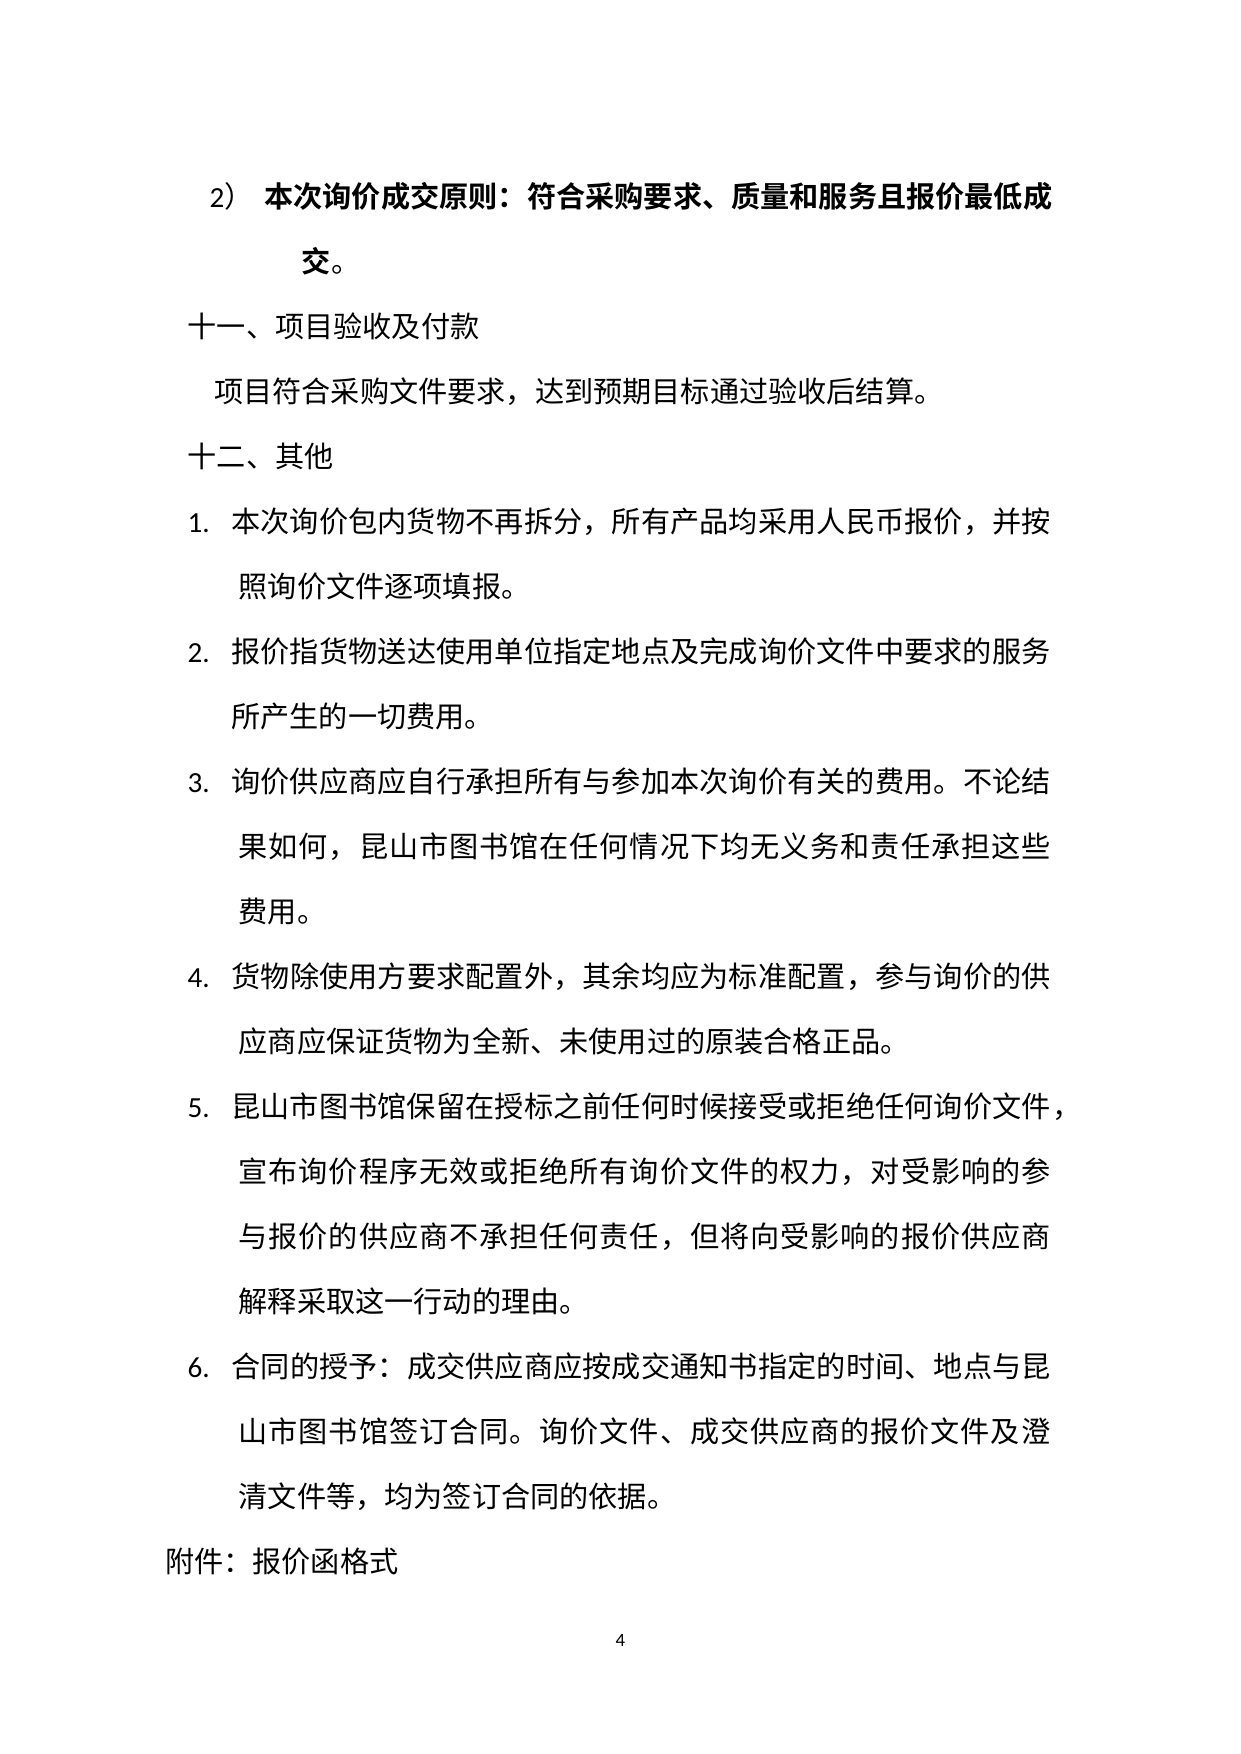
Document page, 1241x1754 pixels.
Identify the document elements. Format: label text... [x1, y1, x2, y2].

list 报价指货物送达使用单位指定地点及完成询价文件中要求的服务所产生的一切费用。 [187, 617, 1053, 747]
list 货物除使用方要求配置外，其余均应为标准配置，参与询价的供应商应保证货物为全新、未使用过的原装合格正品。 [187, 942, 1053, 1072]
list 本次询价包内货物不再拆分，所有产品均采用人民币报价，并按照询价文件逐项填报。 [187, 487, 1053, 617]
list 合同的授予：成交供应商应按成交通知书指定的时间、地点与昆山市图书馆签订合同。询价文件、成交供应商的报价文件及澄清文件等，均为签订合同的依据。 [187, 1332, 1053, 1527]
list 本次询价成交原则：符合采购要求、质量和服务且报价最低成交。 [209, 162, 1053, 292]
list 询价供应商应自行承担所有与参加本次询价有关的费用。不论结果如何，昆山市图书馆在任何情况下均无义务和责任承担这些费用。 [187, 747, 1053, 942]
text 附件：报价函格式 [165, 1527, 1053, 1592]
text 十二、其他 [187, 422, 1053, 487]
text 项目符合采购文件要求，达到预期目标通过验收后结算。 [187, 357, 1053, 422]
text 十一、项目验收及付款 [187, 292, 1053, 357]
list 昆山市图书馆保留在授标之前任何时候接受或拒绝任何询价文件，宣布询价程序无效或拒绝所有询价文件的权力，对受影响的参与报价的供应商不承担任何责任，但将向受影响的报价供应商解释采取这一行动的理由。 [187, 1072, 1053, 1332]
